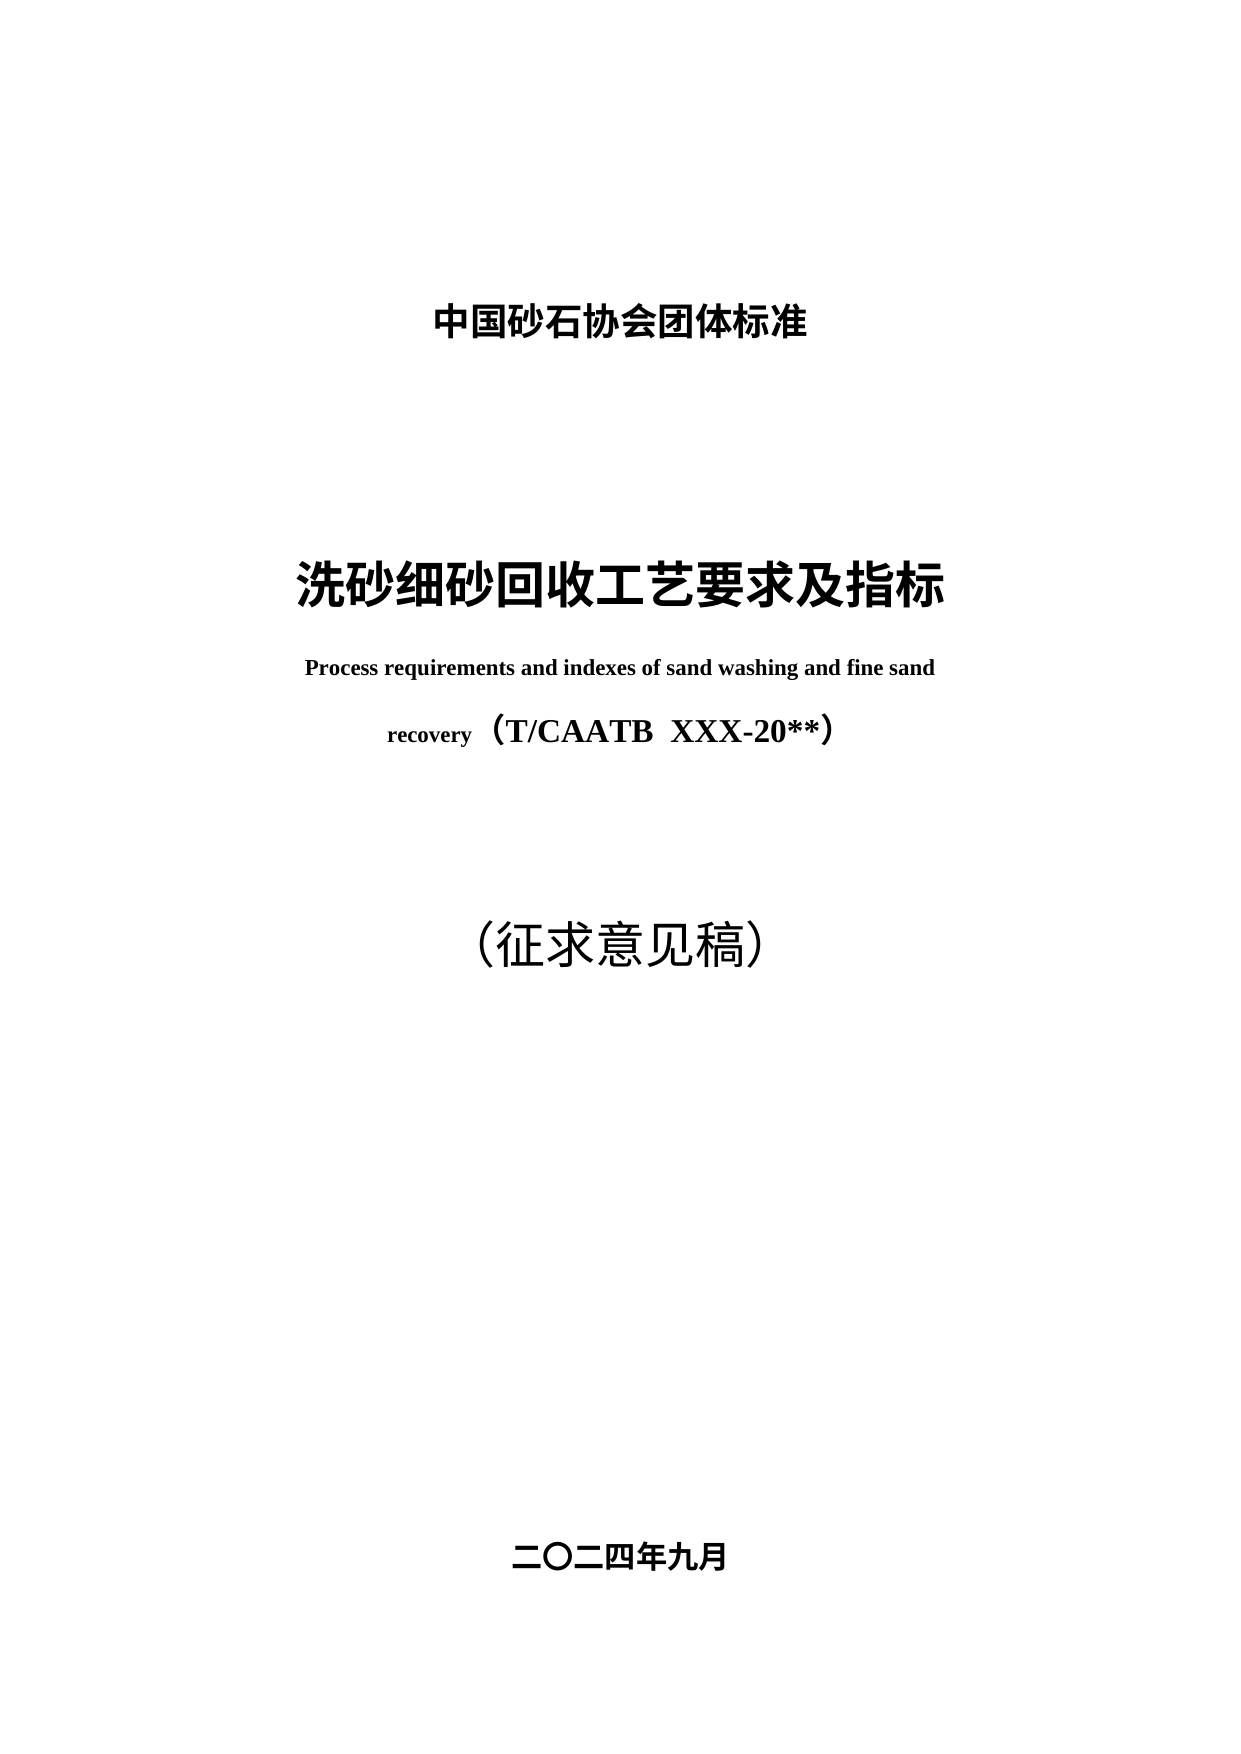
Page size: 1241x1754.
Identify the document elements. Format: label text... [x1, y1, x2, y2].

text 洗砂细砂回收工艺要求及指标 [187, 545, 1053, 618]
text （征求意见稿） [187, 906, 1053, 978]
text 二〇二四年九月 [187, 1532, 1053, 1577]
text Process requirements and indexes of sand washing and fine sand recovery（T/CAATB XXX-20**） [187, 654, 1053, 752]
text 中国砂石协会团体标准 [187, 291, 1053, 346]
